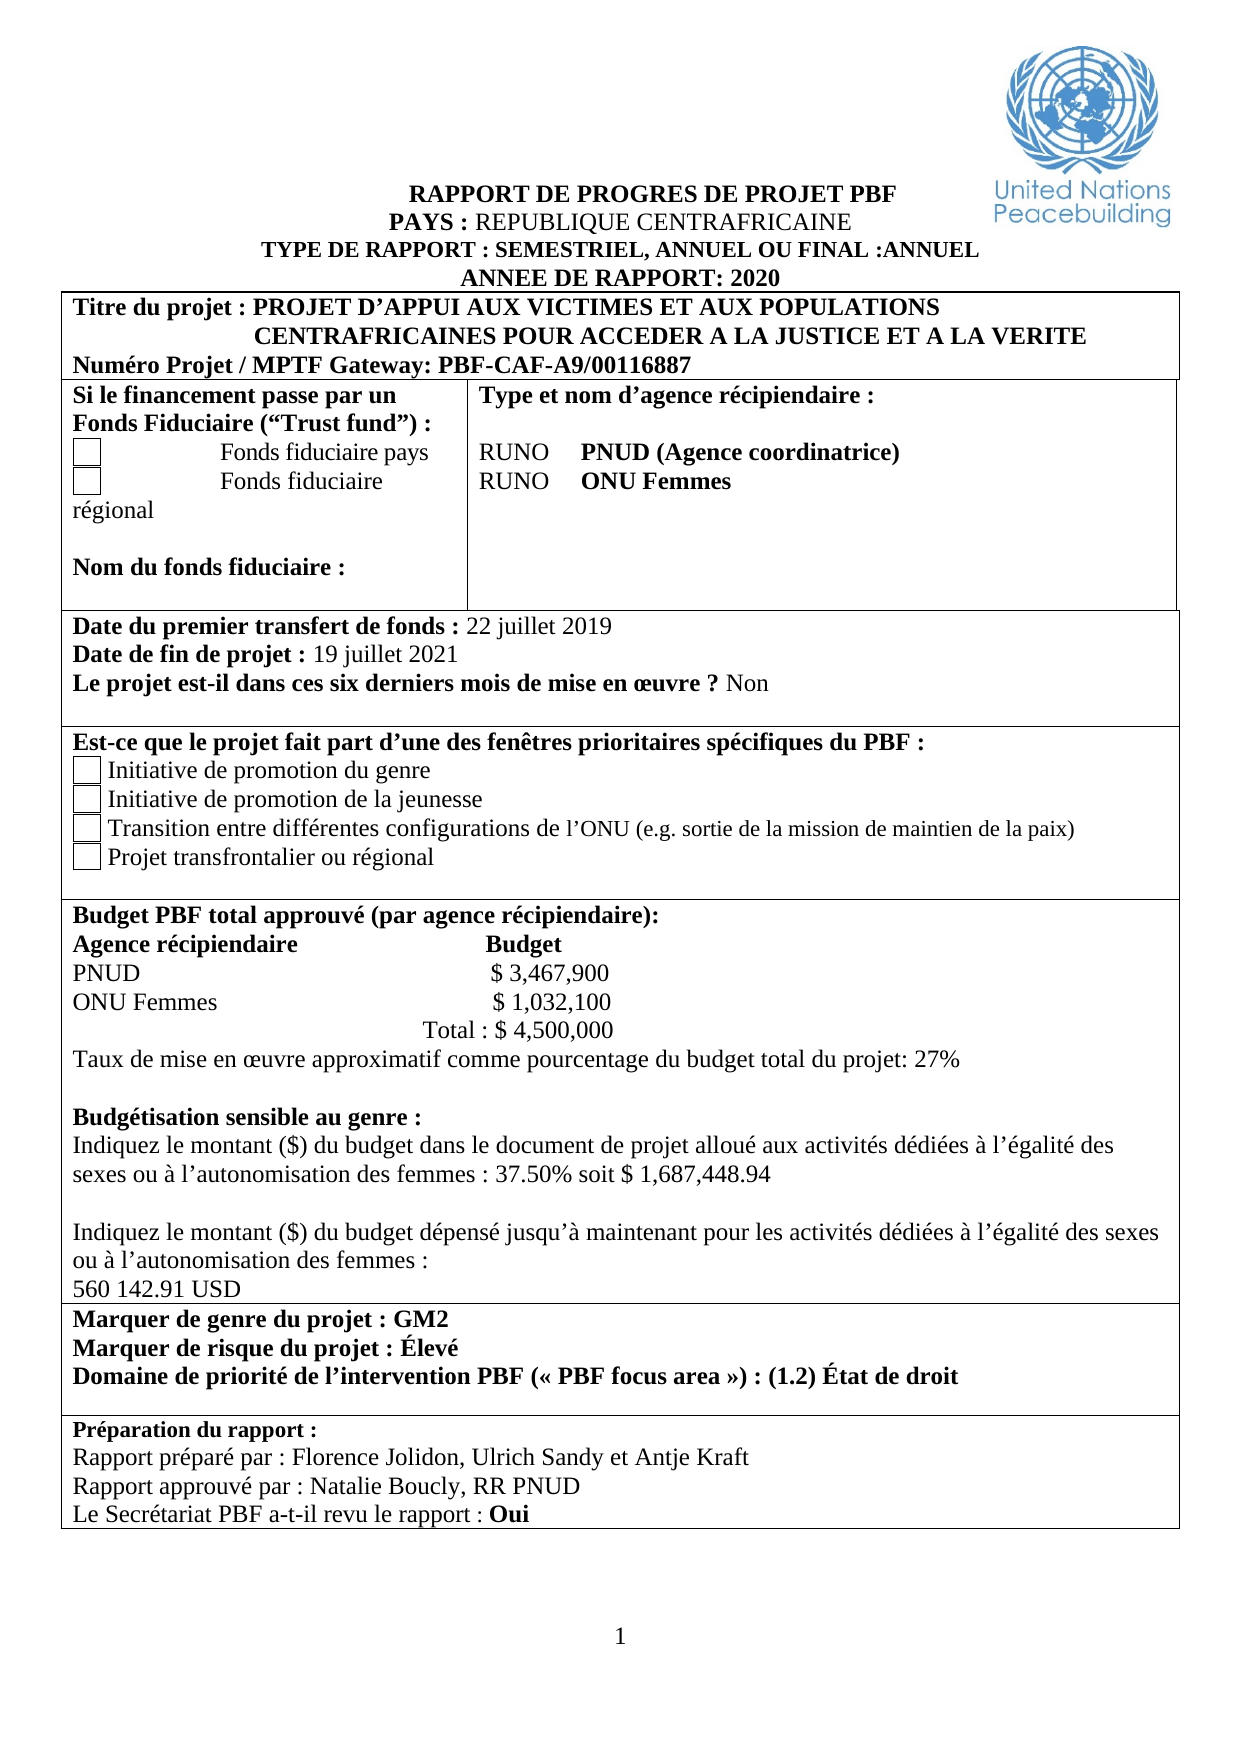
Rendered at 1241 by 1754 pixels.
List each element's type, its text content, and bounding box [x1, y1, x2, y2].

text TYPE DE RAPPORT : SEMESTRIEL, annuEl OU FINAL :ANNUEL [187, 236, 1053, 263]
table_cell Est-ce que le projet fait part d’une des fenêtres prioritaires spécifiques du PBF : Initiative de promotion du genre Initiative de promotion de la jeunesse Transition entre différentes configurations de l’ONU (e.g. sortie de la mission de maintien de la paix) Projet transfrontalier ou régional [62, 727, 1179, 899]
table_cell Si le financement passe par un Fonds Fiduciaire (“Trust fund”) : Fonds fiduciaire pays Fonds fiduciaire régional Nom du fonds fiduciaire : [62, 380, 467, 610]
list RAPPORT DE PROGRES DE PROJET PBF [187, 179, 1053, 207]
table_cell Préparation du rapport : Rapport préparé par : Florence Jolidon, Ulrich Sandy et Antje Kraft Rapport approuvé par : Natalie Boucly, RR PNUD Le Secrétariat PBF a-t-il revu le rapport : Oui [62, 1416, 1179, 1528]
table_cell Date du premier transfert de fonds : 22 juillet 2019 Date de fin de projet : 19 juillet 2021 Le projet est-il dans ces six derniers mois de mise en œuvre ? Non [62, 611, 1179, 726]
table_cell Marquer de genre du projet : Marquer de risque du projet : Domaine de priorité de l’intervention PBF (« PBF focus area ») : [62, 1304, 1179, 1415]
table_cell Budget PBF total approuvé (par agence récipiendaire): Agence récipiendaire Budget PNUD $ 3,467,900 ONU Femmes $ 1,032,100 Total : $ 4,500,000 Taux de mise en œuvre approximatif comme pourcentage du budget total du projet: 27% Budgétisation sensible au genre : Indiquez le montant ($) du budget dans le document de projet alloué aux activités dédiées à l’égalité des sexes ou à l’autonomisation des femmes : 37.50% soit $ 1,687,448.94 Indiquez le montant ($) du budget dépensé jusqu’à maintenant pour les activités dédiées à l’égalité des sexes ou à l’autonomisation des femmes : 560 142.91 USD [62, 900, 1179, 1303]
picture [991, 46, 1173, 231]
table_header Titre du projet : PROJET D’APPUI AUX VICTIMES ET AUX POPULATIONS CENTRAFRICAINES POUR ACCEDER A LA JUSTICE ET A LA VERITE Numéro Projet / MPTF Gateway: PBF-CAF-A9/00116887 [62, 293, 1179, 379]
table_cell Type et nom d’agence récipiendaire : PNUD (Agence coordinatrice) ONU Femmes [468, 380, 1176, 610]
text ANNEE DE RAPPORT: 2020 [187, 263, 1053, 291]
text PAYS : REPUBLIQUE CENTRAFRICAINE [187, 207, 1053, 236]
